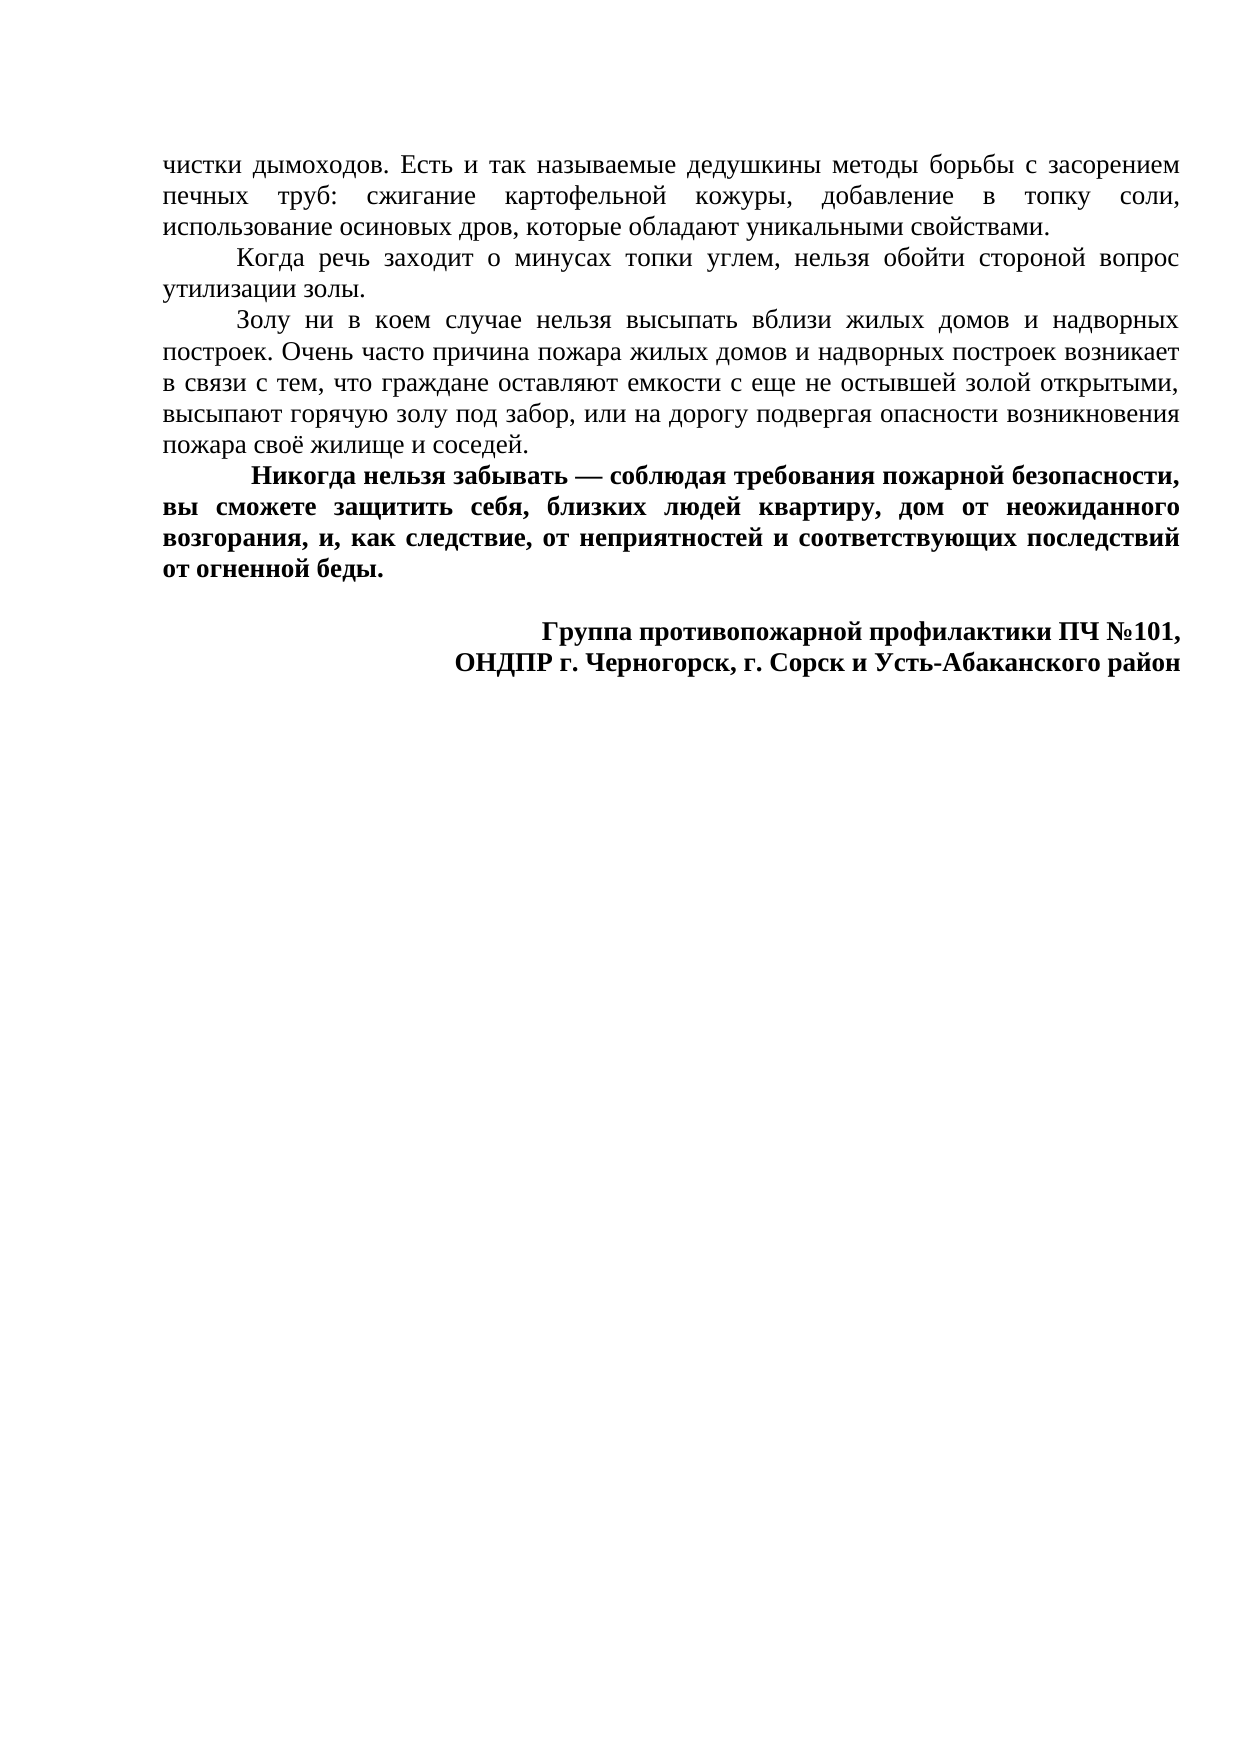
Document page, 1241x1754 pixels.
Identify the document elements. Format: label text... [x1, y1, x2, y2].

text ОНДПР г. Черногорск, г. Сорск и Усть-Абаканского район [162, 646, 1181, 677]
text Когда речь заходит о минусах топки углем, нельзя обойти стороной вопрос утилизации золы. [162, 241, 1181, 303]
text Группа противопожарной профилактики ПЧ №101, [162, 615, 1181, 646]
text Золу ни в коем случае нельзя высыпать вблизи жилых домов и надворных построек. Очень часто причина пожара жилых домов и надворных построек возникает в связи с тем, что граждане оставляют емкости с еще не остывшей золой открытыми, высыпают горячую золу под забор, или на дорогу подвергая опасности возникновения пожара своё жилище и соседей. [162, 303, 1181, 459]
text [162, 148, 1181, 241]
text Никогда нельзя забывать — соблюдая требования пожарной безопасности, вы сможете защитить себя, близких людей квартиру, дом от неожиданного возгорания, и, как следствие, от неприятностей и соответствующих последствий от огненной беды. [162, 459, 1181, 584]
